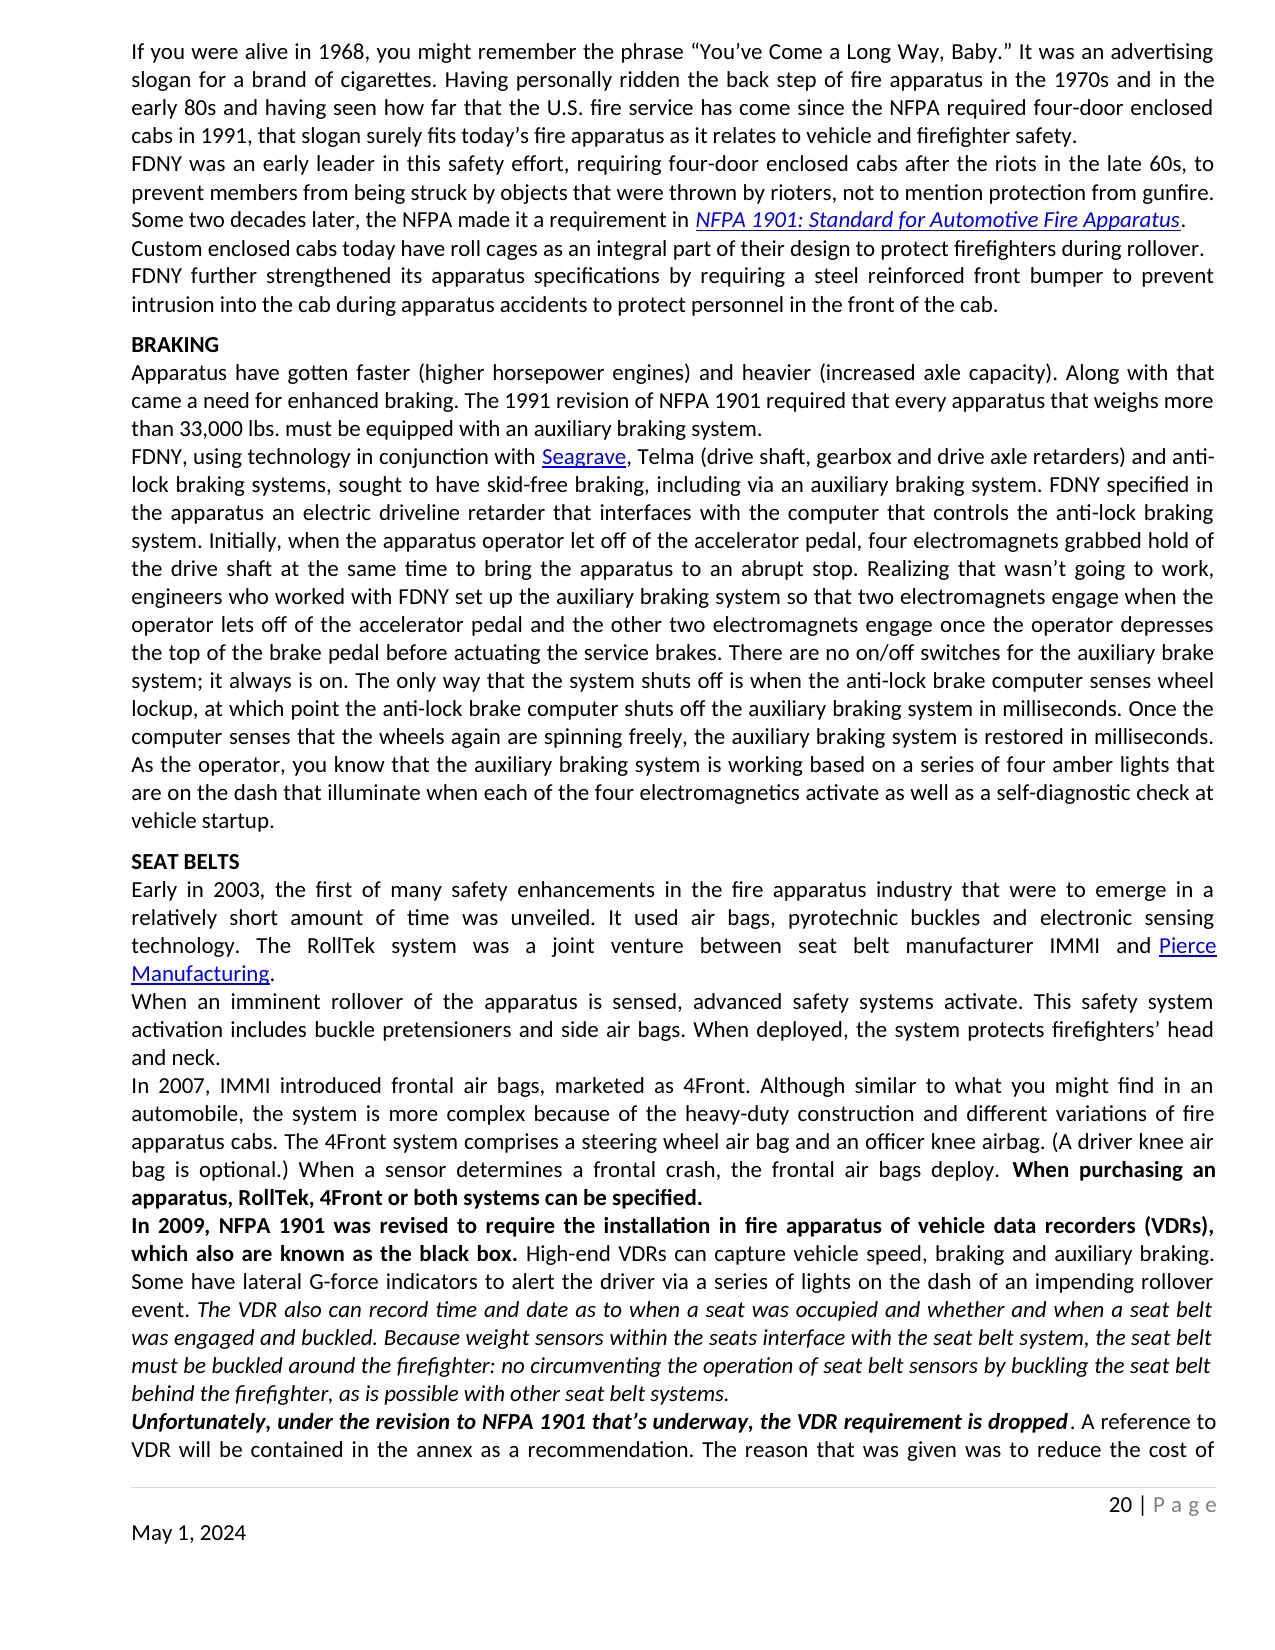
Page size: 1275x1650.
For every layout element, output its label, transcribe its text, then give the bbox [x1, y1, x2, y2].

text Early in 2003, the first of many safety enhancements in the fire apparatus industry that were to emerge in a relatively short amount of time was unveiled. It used air bags, pyrotechnic buckles and electronic sensing technology. The RollTek system was a joint venture between seat belt manufacturer IMMI and Pierce Manufacturing. [131, 875, 1216, 987]
text If you were alive in 1968, you might remember the phrase “You’ve Come a Long Way, Baby.” It was an advertising slogan for a brand of cigarettes. Having personally ridden the back step of fire apparatus in the 1970s and in the early 80s and having seen how far that the U.S. fire service has come since the NFPA required four-door enclosed cabs in 1991, that slogan surely fits today’s fire apparatus as it relates to vehicle and firefighter safety. [131, 37, 1216, 149]
text SEAT BELTS [131, 847, 1216, 875]
text BRAKING [131, 330, 1216, 358]
text FDNY was an early leader in this safety effort, requiring four-door enclosed cabs after the riots in the late 60s, to prevent members from being struck by objects that were thrown by rioters, not to mention protection from gunfire. Some two decades later, the NFPA made it a requirement in NFPA 1901: Standard for Automotive Fire Apparatus. [131, 149, 1216, 234]
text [131, 1407, 1216, 1463]
text Custom enclosed cabs today have roll cages as an integral part of their design to protect firefighters during rollover. [131, 234, 1216, 262]
text FDNY, using technology in conjunction with Seagrave, Telma (drive shaft, gearbox and drive axle retarders) and anti-lock braking systems, sought to have skid-free braking, including via an auxiliary braking system. FDNY specified in the apparatus an electric driveline retarder that interfaces with the computer that controls the anti-lock braking system. Initially, when the apparatus operator let off of the accelerator pedal, four electromagnets grabbed hold of the drive shaft at the same time to bring the apparatus to an abrupt stop. Realizing that wasn’t going to work, engineers who worked with FDNY set up the auxiliary braking system so that two electromagnets engage when the operator lets off of the accelerator pedal and the other two electromagnets engage once the operator depresses the top of the brake pedal before actuating the service brakes. There are no on/off switches for the auxiliary brake system; it always is on. The only way that the system shuts off is when the anti-lock brake computer senses wheel lockup, at which point the anti-lock brake computer shuts off the auxiliary braking system in milliseconds. Once the computer senses that the wheels again are spinning freely, the auxiliary braking system is restored in milliseconds. As the operator, you know that the auxiliary braking system is working based on a series of four amber lights that are on the dash that illuminate when each of the four electromagnetics activate as well as a self-diagnostic check at vehicle startup. [131, 442, 1216, 834]
text FDNY further strengthened its apparatus specifications by requiring a steel reinforced front bumper to prevent intrusion into the cab during apparatus accidents to protect personnel in the front of the cab. [131, 262, 1216, 318]
text When an imminent rollover of the apparatus is sensed, advanced safety systems activate. This safety system activation includes buckle pretensioners and side air bags. When deployed, the system protects firefighters’ head and neck. [131, 987, 1216, 1071]
text In 2007, IMMI introduced frontal air bags, marketed as 4Front. Although similar to what you might find in an automobile, the system is more complex because of the heavy-duty construction and different variations of fire apparatus cabs. The 4Front system comprises a steering wheel air bag and an officer knee airbag. (A driver knee air bag is optional.) When a sensor determines a frontal crash, the frontal air bags deploy. When purchasing an apparatus, RollTek, 4Front or both systems can be specified. [131, 1071, 1216, 1211]
text Apparatus have gotten faster (higher horsepower engines) and heavier (increased axle capacity). Along with that came a need for enhanced braking. The 1991 revision of NFPA 1901 required that every apparatus that weighs more than 33,000 lbs. must be equipped with an auxiliary braking system. [131, 358, 1216, 442]
text In 2009, NFPA 1901 was revised to require the installation in fire apparatus of vehicle data recorders (VDRs), which also are known as the black box. High-end VDRs can capture vehicle speed, braking and auxiliary braking. Some have lateral G-force indicators to alert the driver via a series of lights on the dash of an impending rollover event. The VDR also can record time and date as to when a seat was occupied and whether and when a seat belt was engaged and buckled. Because weight sensors within the seats interface with the seat belt system, the seat belt must be buckled around the firefighter: no circumventing the operation of seat belt sensors by buckling the seat belt behind the firefighter, as is possible with other seat belt systems. [131, 1211, 1216, 1407]
